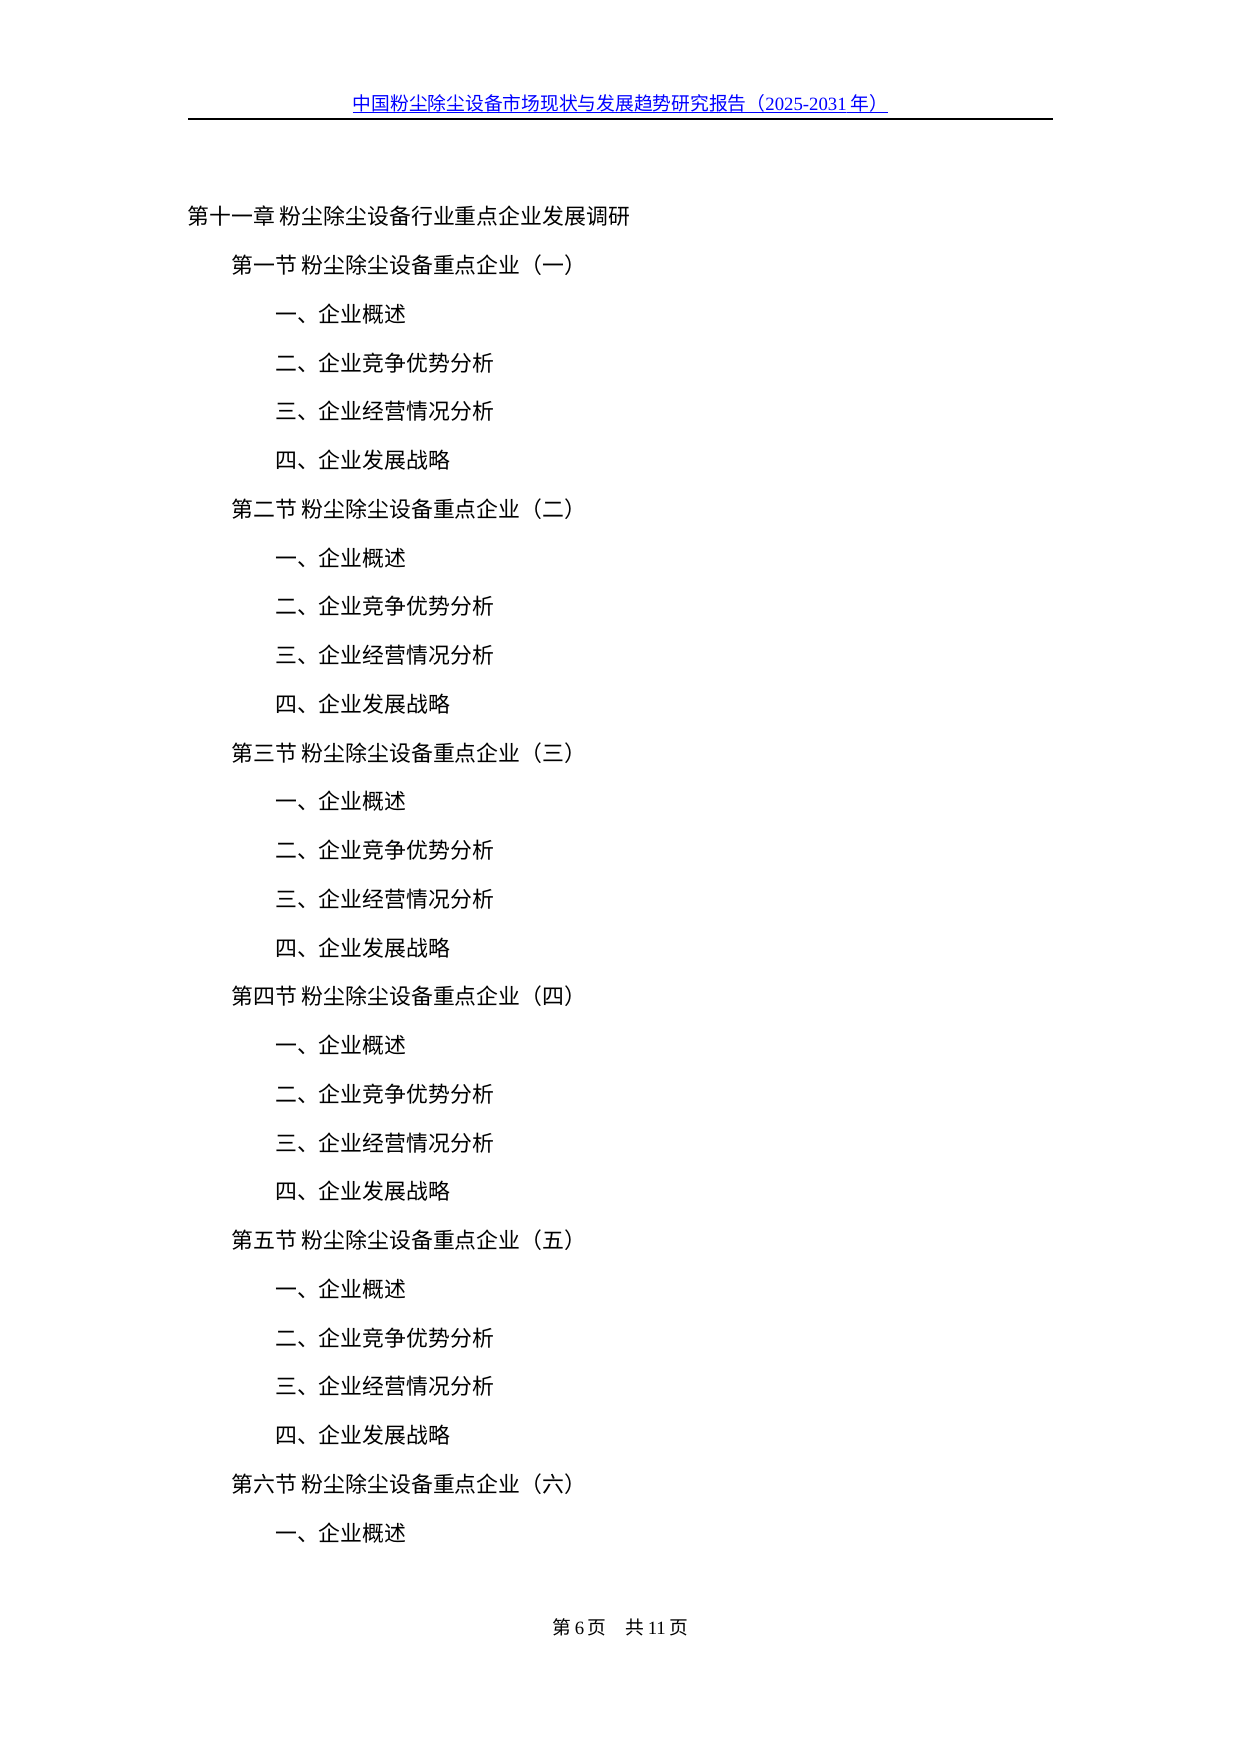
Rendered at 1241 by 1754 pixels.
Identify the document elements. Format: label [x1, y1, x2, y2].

text [187, 150, 1053, 1548]
